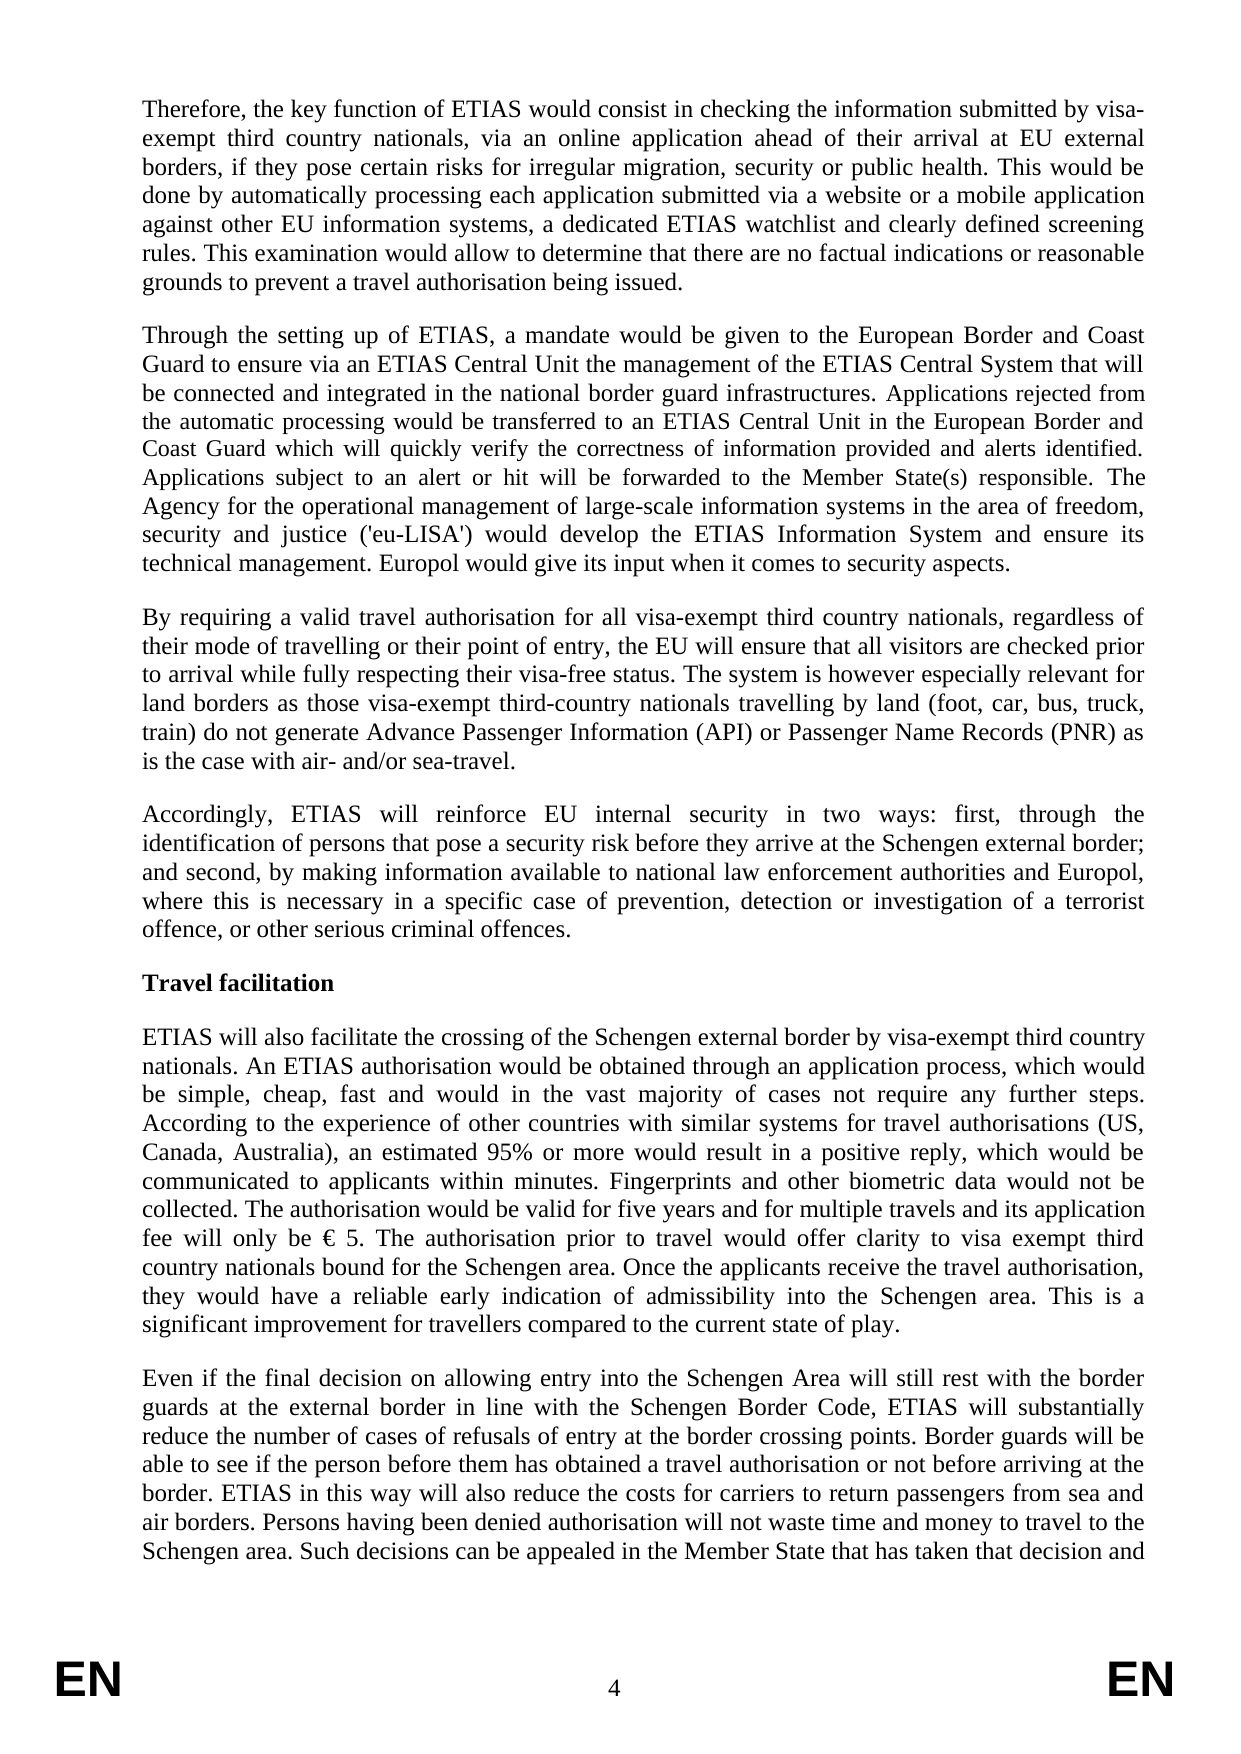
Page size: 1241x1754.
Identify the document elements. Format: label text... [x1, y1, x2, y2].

subtitle Travel facilitation [142, 968, 1146, 997]
text Through the setting up of ETIAS, a mandate would be given to the European Border and Coast Guard to ensure via an ETIAS Central Unit the management of the ETIAS Central System that will be connected and integrated in the national border guard infrastructures. Applications rejected from the automatic processing would be transferred to an ETIAS Central Unit in the European Border and Coast Guard which will quickly verify the correctness of information provided and alerts identified. Applications subject to an alert or hit will be forwarded to the Member State(s) responsible. The Agency for the operational management of large-scale information systems in the area of freedom, security and justice ('eu-LISA') would develop the ETIAS Information System and ensure its technical management. Europol would give its input when it comes to security aspects. [142, 321, 1146, 577]
text Accordingly, ETIAS will reinforce EU internal security in two ways: first, through the identification of persons that pose a security risk before they arrive at the Schengen external border; and second, by making information available to national law enforcement authorities and Europol, where this is necessary in a specific case of prevention, detection or investigation of a terrorist offence, or other serious criminal offences. [142, 799, 1146, 943]
text By requiring a valid travel authorisation for all visa-exempt third country nationals, regardless of their mode of travelling or their point of entry, the EU will ensure that all visitors are checked prior to arrival while fully respecting their visa-free status. The system is however especially relevant for land borders as those visa-exempt third-country nationals travelling by land (foot, car, bus, truck, train) do not generate Advance Passenger Information (API) or Passenger Name Records (PNR) as is the case with air- and/or sea-travel. [142, 602, 1146, 774]
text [142, 1363, 1146, 1564]
text Therefore, the key function of ETIAS would consist in checking the information submitted by visa-exempt third country nationals, via an online application ahead of their arrival at EU external borders, if they pose certain risks for irregular migration, security or public health. This would be done by automatically processing each application submitted via a website or a mobile application against other EU information systems, a dedicated ETIAS watchlist and clearly defined screening rules. This examination would allow to determine that there are no factual indications or reasonable grounds to prevent a travel authorisation being issued. [142, 94, 1146, 296]
text ETIAS will also facilitate the crossing of the Schengen external border by visa-exempt third country nationals. An ETIAS authorisation would be obtained through an application process, which would be simple, cheap, fast and would in the vast majority of cases not require any further steps. According to the experience of other countries with similar systems for travel authorisations (US, Canada, Australia), an estimated 95% or more would result in a positive reply, which would be communicated to applicants within minutes. Fingerprints and other biometric data would not be collected. The authorisation would be valid for five years and for multiple travels and its application fee will only be € 5. The authorisation prior to travel would offer clarity to visa exempt third country nationals bound for the Schengen area. Once the applicants receive the travel authorisation, they would have a reliable early indication of admissibility into the Schengen area. This is a significant improvement for travellers compared to the current state of play. [142, 1022, 1146, 1338]
